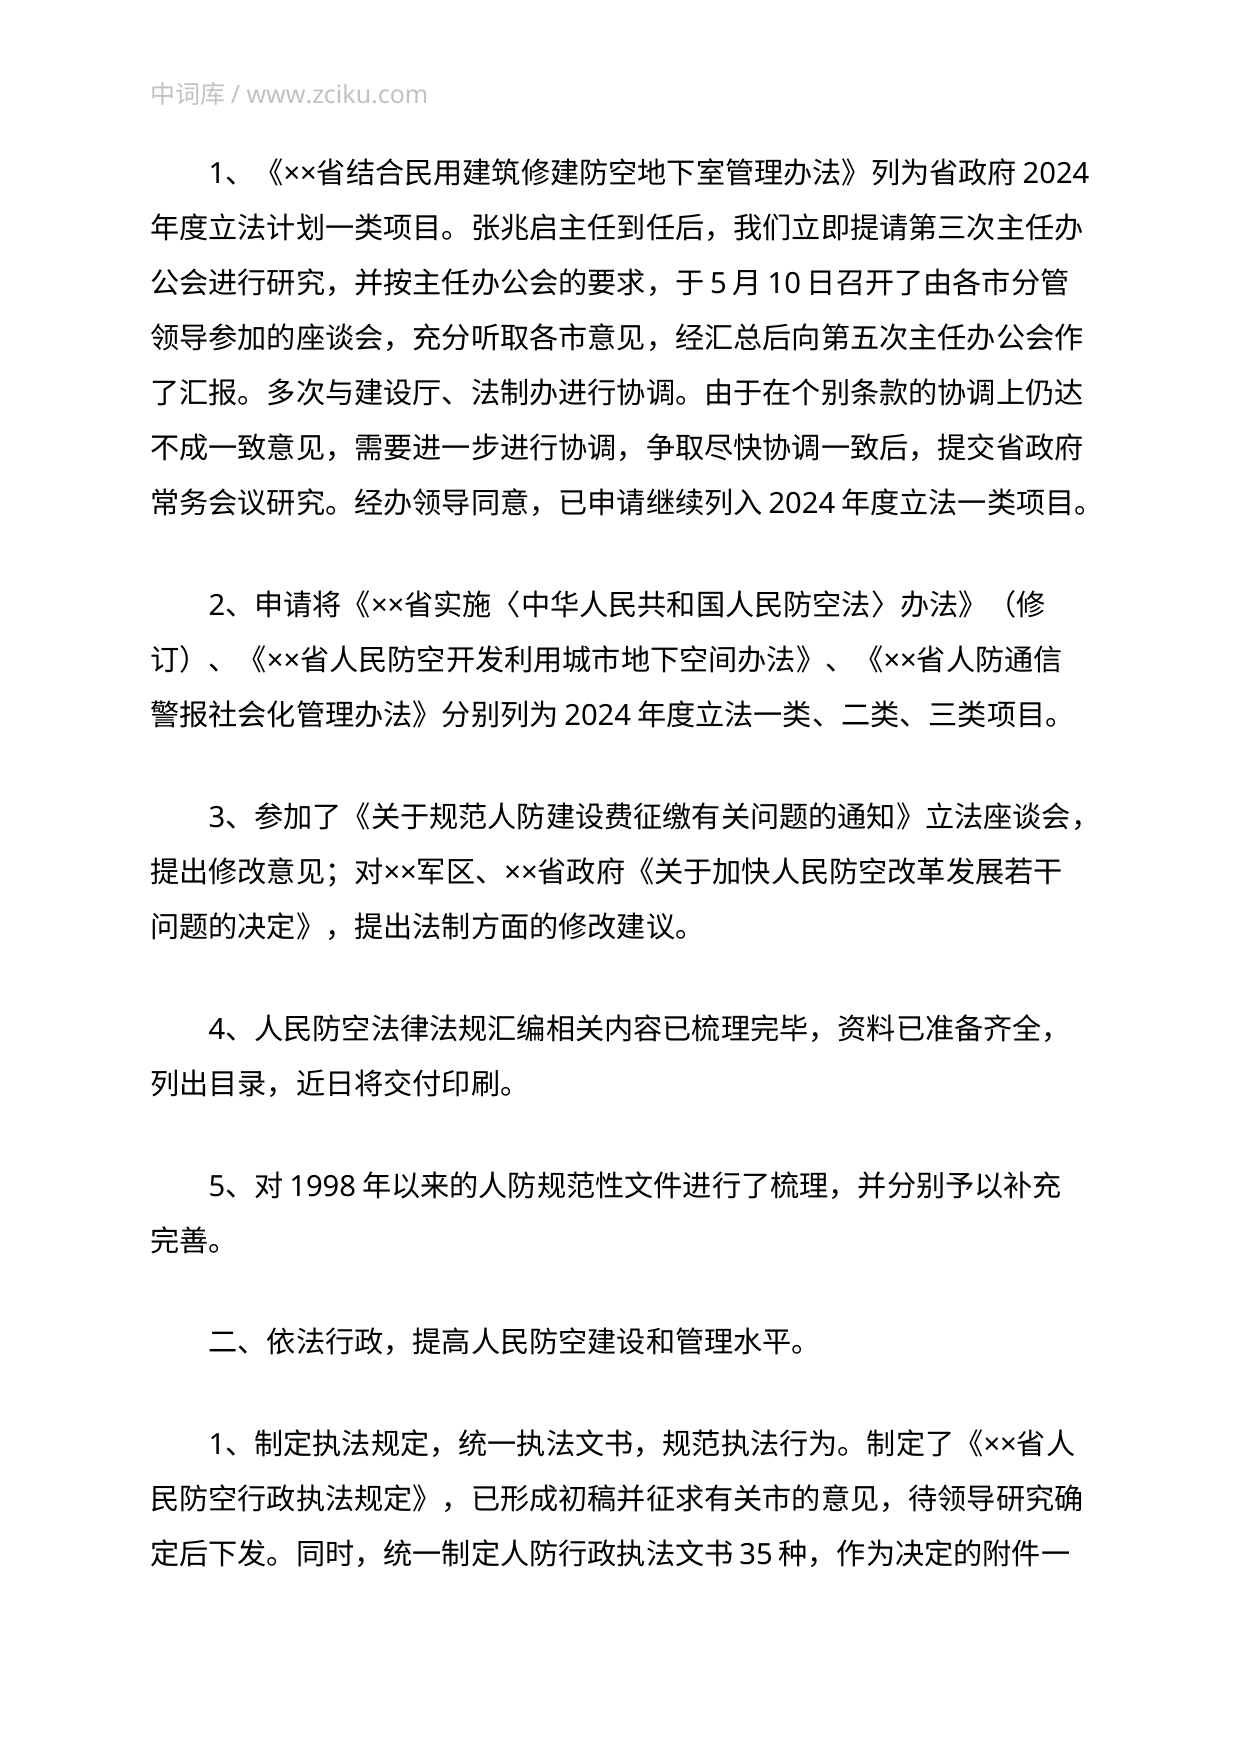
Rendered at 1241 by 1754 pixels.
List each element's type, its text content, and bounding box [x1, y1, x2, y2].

text 2、申请将《××省实施〈中华人民共和国人民防空法〉办法》（修订）、《××省人民防空开发利用城市地下空间办法》、《××省人防通信警报社会化管理办法》分别列为2024年度立法一类、二类、三类项目。 [150, 582, 1090, 734]
text 4、人民防空法律法规汇编相关内容已梳理完毕，资料已准备齐全，列出目录，近日将交付印刷。 [150, 1005, 1090, 1103]
text 5、对1998年以来的人防规范性文件进行了梳理，并分别予以补充完善。 [150, 1162, 1090, 1259]
text 1、《××省结合民用建筑修建防空地下室管理办法》列为省政府2024年度立法计划一类项目。张兆启主任到任后，我们立即提请第三次主任办公会进行研究，并按主任办公会的要求，于5月10日召开了由各市分管领导参加的座谈会，充分听取各市意见，经汇总后向第五次主任办公会作了汇报。多次与建设厅、法制办进行协调。由于在个别条款的协调上仍达不成一致意见，需要进一步进行协调，争取尽快协调一致后，提交省政府常务会议研究。经办领导同意，已申请继续列入2024年度立法一类项目。 [150, 150, 1090, 522]
text 3、参加了《关于规范人防建设费征缴有关问题的通知》立法座谈会，提出修改意见；对××军区、××省政府《关于加快人民防空改革发展若干问题的决定》，提出法制方面的修改建议。 [150, 793, 1090, 946]
text 二、依法行政，提高人民防空建设和管理水平。 [150, 1319, 1090, 1361]
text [150, 1421, 1090, 1573]
